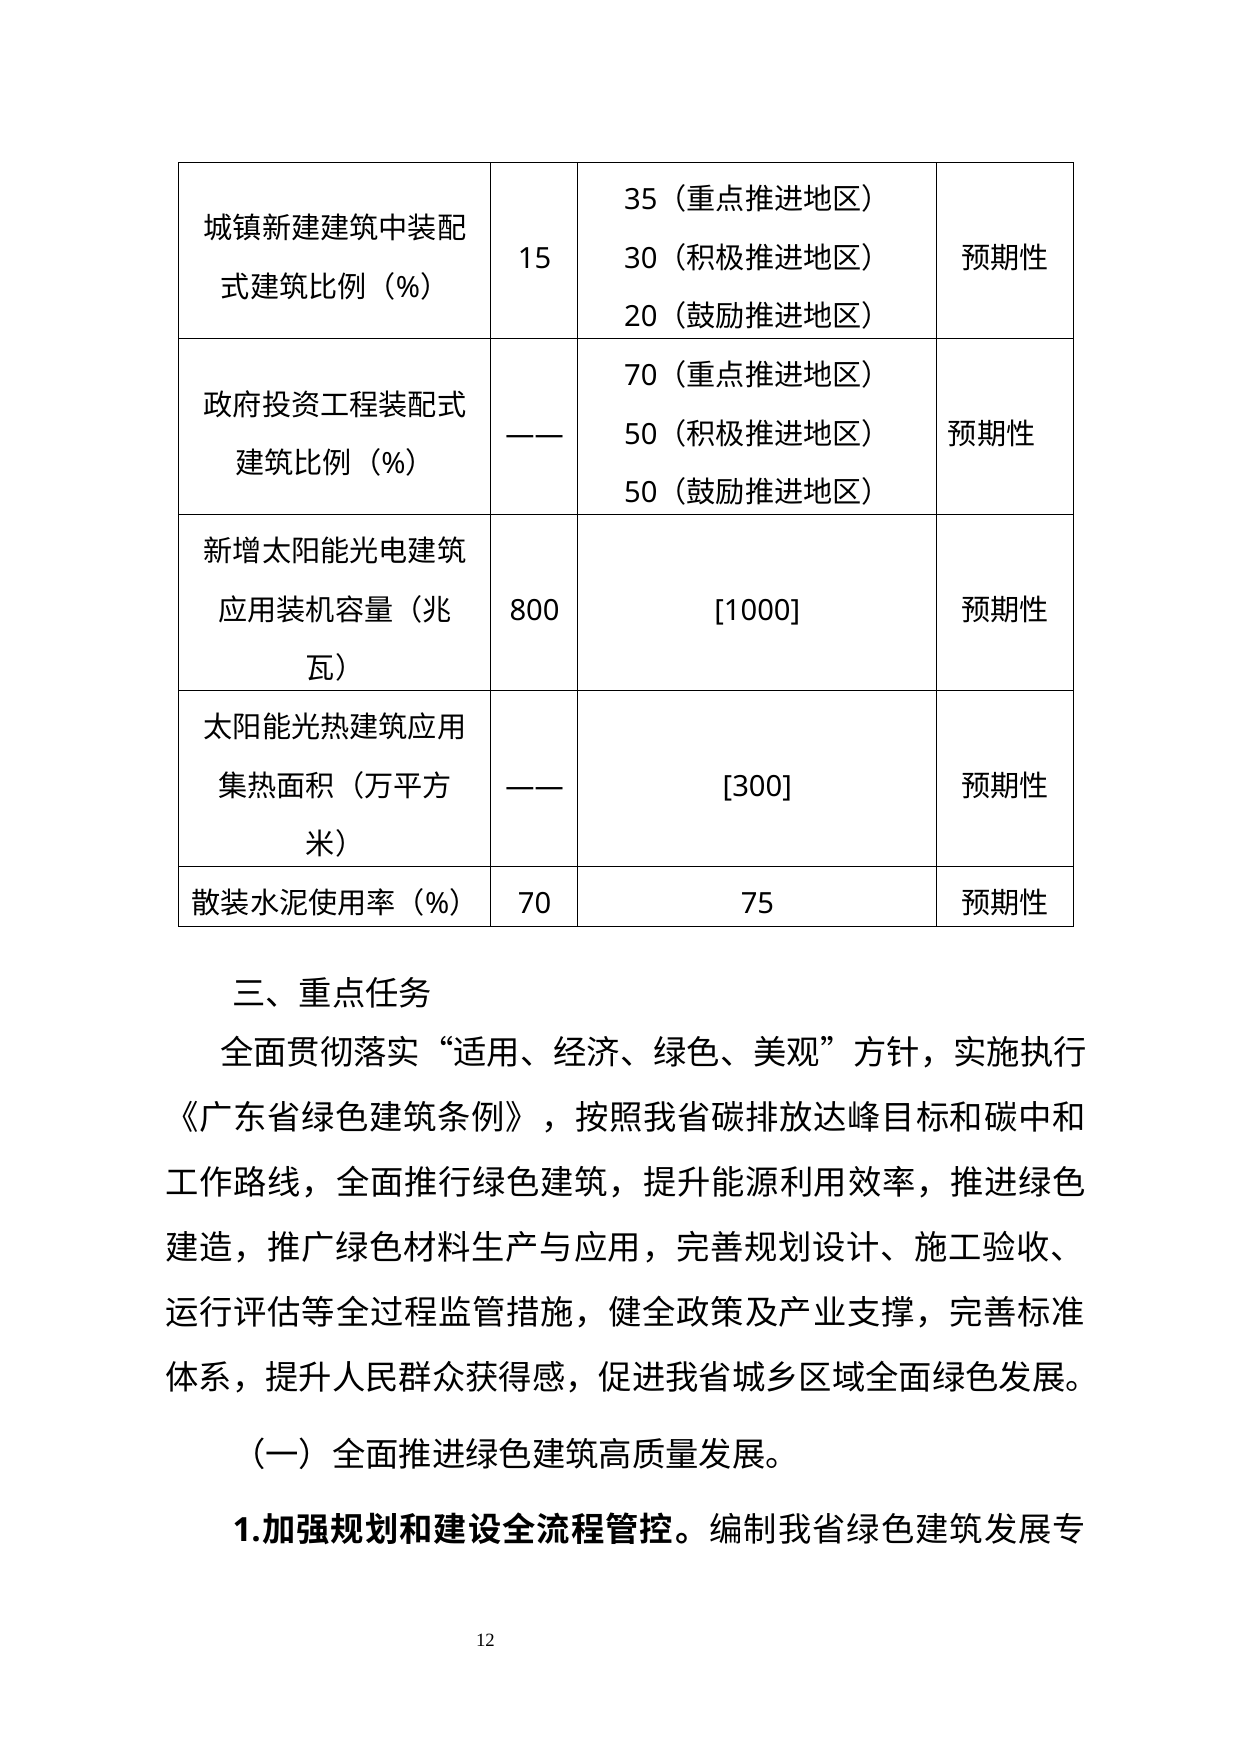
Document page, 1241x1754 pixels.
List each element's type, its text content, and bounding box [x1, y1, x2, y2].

table_cell 政府投资工程装配式建筑比例（%） [179, 339, 490, 514]
table_cell 预期性 [937, 339, 1073, 514]
table_cell 70（重点推进地区） 50（积极推进地区） 50（鼓励推进地区） [578, 339, 936, 514]
table_cell 新增太阳能光电建筑应用装机容量（兆瓦） [179, 515, 490, 690]
table_cell 城镇新建建筑中装配式建筑比例（%） [179, 163, 490, 338]
text 三、重点任务 [165, 959, 1087, 1017]
table_cell 散装水泥使用率（%） [179, 867, 490, 926]
table_cell [300] [578, 691, 936, 866]
table_cell 预期性 [937, 691, 1073, 866]
table_cell 预期性 [937, 163, 1073, 338]
table_cell 70 [491, 867, 577, 926]
table_cell 预期性 [937, 867, 1073, 926]
table_cell —— [491, 339, 577, 514]
table_cell 预期性 [937, 515, 1073, 690]
text （一）全面推进绿色建筑高质量发展。 [165, 1420, 1087, 1478]
table_cell —— [491, 691, 577, 866]
table_cell [1000] [578, 515, 936, 690]
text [165, 1494, 1087, 1553]
table_cell 75 [578, 867, 936, 926]
list 全面贯彻落实“适用、经济、绿色、美观”方针，实施执行《广东省绿色建筑条例》，按照我省碳排放达峰目标和碳中和工作路线，全面推行绿色建筑，提升能源利用效率，推进绿色建造，推广绿色材料生产与应用，完善规划设计、施工验收、运行评估等全过程监管措施，健全政策及产业支撑，完善标准体系，提升人民群众获得感，促进我省城乡区域全面绿色发展。 [165, 1017, 1087, 1407]
table_cell 15 [491, 163, 577, 338]
table_cell 800 [491, 515, 577, 690]
table_cell 太阳能光热建筑应用集热面积（万平方米） [179, 691, 490, 866]
table_cell 35（重点推进地区） 30（积极推进地区） 20（鼓励推进地区） [578, 163, 936, 338]
